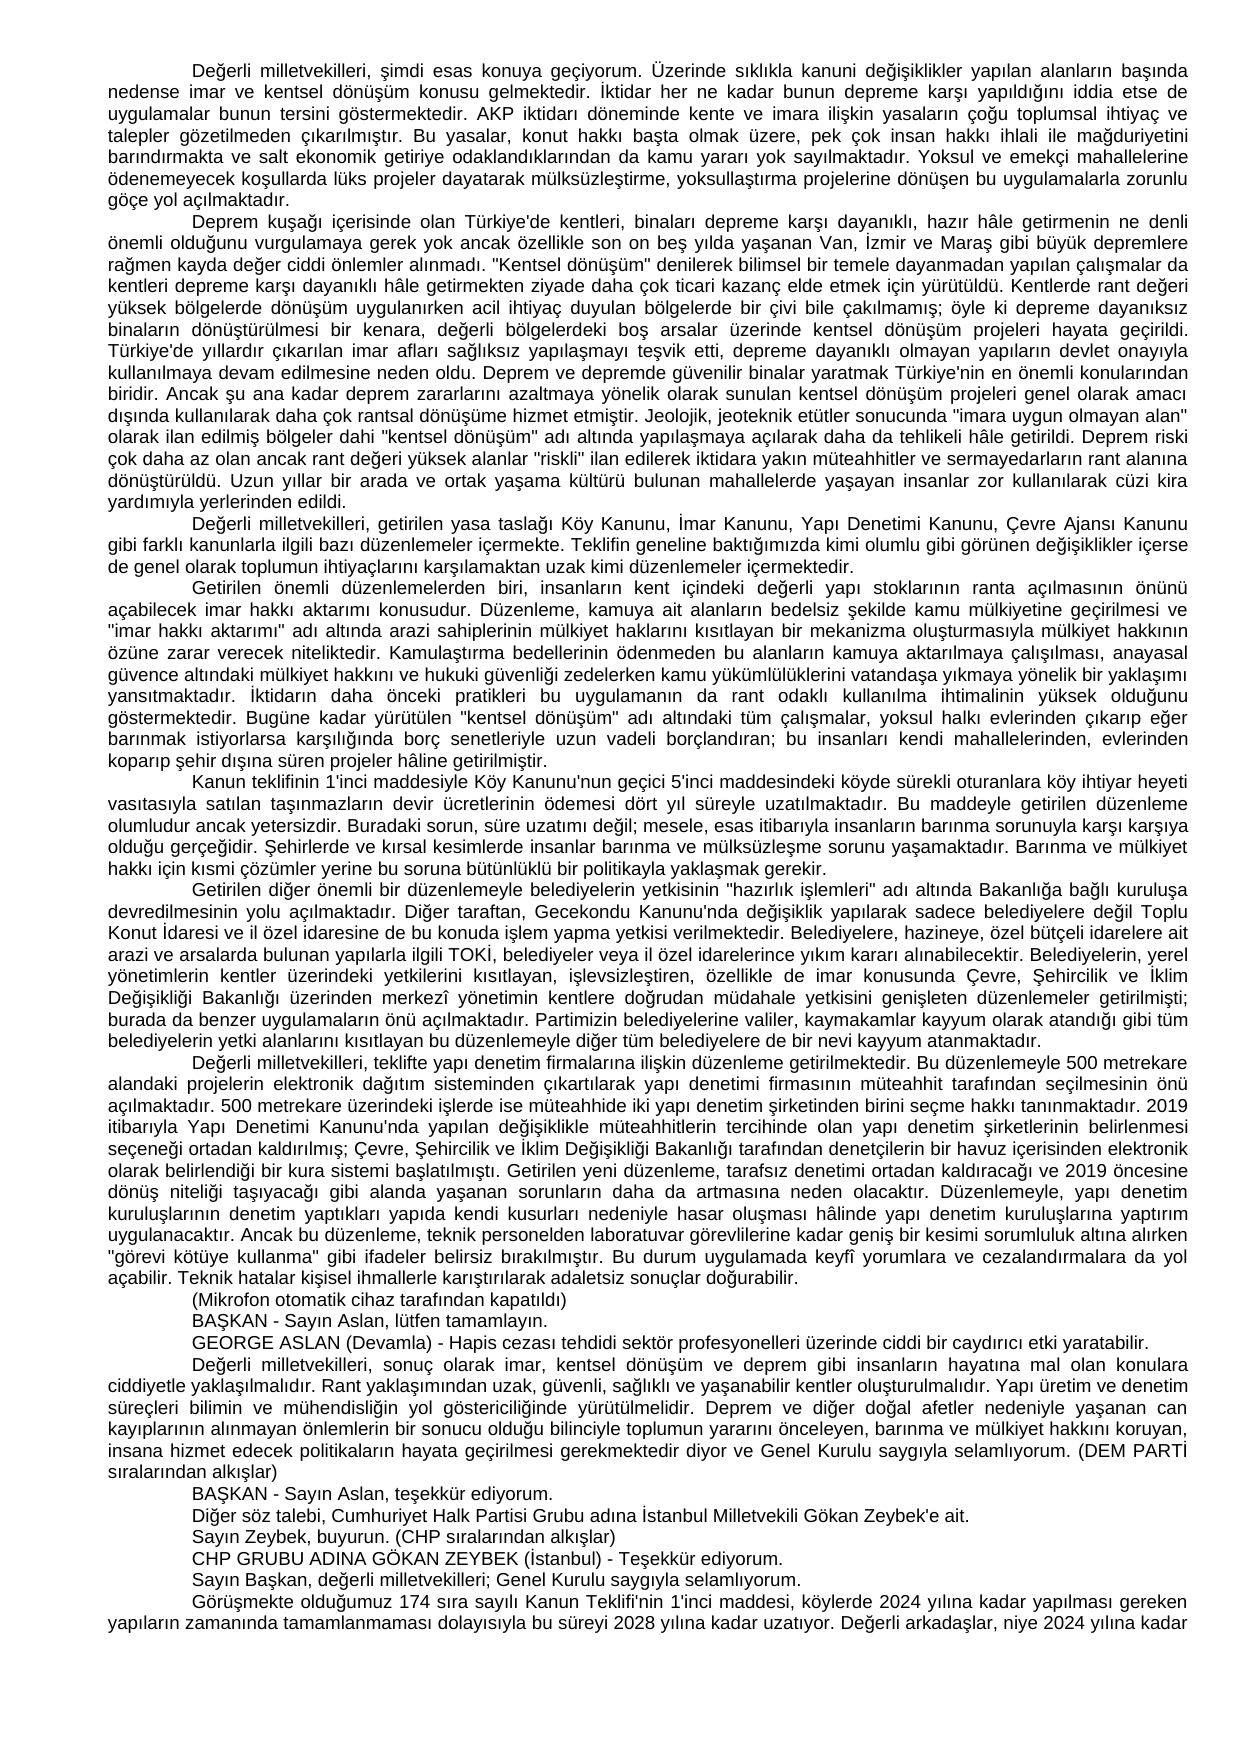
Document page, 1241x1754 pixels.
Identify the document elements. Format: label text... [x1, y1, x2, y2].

text Sayın Zeybek, buyurun. (CHP sıralarından alkışlar) [108, 1526, 1189, 1547]
text Değerli milletvekilleri, şimdi esas konuya geçiyorum. Üzerinde sıklıkla kanuni değişiklikler yapılan alanların başında nedense imar ve kentsel dönüşüm konusu gelmektedir. İktidar her ne kadar bunun depreme karşı yapıldığını iddia etse de uygulamalar bunun tersini göstermektedir. AKP iktidarı döneminde kente ve imara ilişkin yasaların çoğu toplumsal ihtiyaç ve talepler gözetilmeden çıkarılmıştır. Bu yasalar, konut hakkı başta olmak üzere, pek çok insan hakkı ihlali ile mağduriyetini barındırmakta ve salt ekonomik getiriye odaklandıklarından da kamu yararı yok sayılmaktadır. Yoksul ve emekçi mahallelerine ödenemeyecek koşullarda lüks projeler dayatarak mülksüzleştirme, yoksullaştırma projelerine dönüşen bu uygulamalarla zorunlu göçe yol açılmaktadır. [108, 60, 1189, 211]
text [108, 1591, 1189, 1634]
text CHP GRUBU ADINA GÖKAN ZEYBEK (İstanbul) - Teşekkür ediyorum. [108, 1547, 1189, 1569]
text Getirilen önemli düzenlemelerden biri, insanların kent içindeki değerli yapı stoklarının ranta açılmasının önünü açabilecek imar hakkı aktarımı konusudur. Düzenleme, kamuya ait alanların bedelsiz şekilde kamu mülkiyetine geçirilmesi ve "imar hakkı aktarımı" adı altında arazi sahiplerinin mülkiyet haklarını kısıtlayan bir mekanizma oluşturmasıyla mülkiyet hakkının özüne zarar verecek niteliktedir. Kamulaştırma bedellerinin ödenmeden bu alanların kamuya aktarılmaya çalışılması, anayasal güvence altındaki mülkiyet hakkını ve hukuki güvenliği zedelerken kamu yükümlülüklerini vatandaşa yıkmaya yönelik bir yaklaşımı yansıtmaktadır. İktidarın daha önceki pratikleri bu uygulamanın da rant odaklı kullanılma ihtimalinin yüksek olduğunu göstermektedir. Bugüne kadar yürütülen "kentsel dönüşüm" adı altındaki tüm çalışmalar, yoksul halkı evlerinden çıkarıp eğer barınmak istiyorlarsa karşılığında borç senetleriyle uzun vadeli borçlandıran; bu insanları kendi mahallelerinden, evlerinden koparıp şehir dışına süren projeler hâline getirilmiştir. [108, 577, 1189, 771]
text Değerli milletvekilleri, teklifte yapı denetim firmalarına ilişkin düzenleme getirilmektedir. Bu düzenlemeyle alandaki projelerin elektronik dağıtım sisteminden çıkartılarak yapı denetimi firmasının müteahhit tarafından seçilmesinin önü açılmaktadır. üzerindeki işlerde ise müteahhide iki yapı denetim şirketinden birini seçme hakkı tanınmaktadır. 2019 itibarıyla Yapı Denetimi Kanunu'nda yapılan değişiklikle müteahhitlerin tercihinde olan yapı denetim şirketlerinin belirlenmesi seçeneği ortadan kaldırılmış; Çevre, Şehircilik ve İklim Değişikliği Bakanlığı tarafından denetçilerin bir havuz içerisinden elektronik olarak belirlendiği bir kura sistemi başlatılmıştı. Getirilen yeni düzenleme, tarafsız denetimi ortadan kaldıracağı ve 2019 öncesine dönüş niteliği taşıyacağı gibi alanda yaşanan sorunların daha da artmasına neden olacaktır. Düzenlemeyle, yapı denetim kuruluşlarının denetim yaptıkları yapıda kendi kusurları nedeniyle hasar oluşması hâlinde yapı denetim kuruluşlarına yaptırım uygulanacaktır. Ancak bu düzenleme, teknik personelden laboratuvar görevlilerine kadar geniş bir kesimi sorumluluk altına alırken "görevi kötüye kullanma" gibi ifadeler belirsiz bırakılmıştır. Bu durum uygulamada keyfî yorumlara ve cezalandırmalara da yol açabilir. Teknik hatalar kişisel ihmallerle karıştırılarak adaletsiz sonuçlar doğurabilir. [108, 1052, 1189, 1289]
text BAŞKAN - Sayın Aslan, teşekkür ediyorum. [108, 1483, 1189, 1504]
text Diğer söz talebi, Cumhuriyet Halk Partisi Grubu adına İstanbul Milletvekili Gökan Zeybek'e ait. [108, 1504, 1189, 1526]
text (Mikrofon otomatik cihaz tarafından kapatıldı) [108, 1289, 1189, 1310]
text Değerli milletvekilleri, sonuç olarak imar, kentsel dönüşüm ve deprem gibi insanların hayatına mal olan konulara ciddiyetle yaklaşılmalıdır. Rant yaklaşımından uzak, güvenli, sağlıklı ve yaşanabilir kentler oluşturulmalıdır. Yapı üretim ve denetim süreçleri bilimin ve mühendisliğin yol göstericiliğinde yürütülmelidir. Deprem ve diğer doğal afetler nedeniyle yaşanan can kayıplarının alınmayan önlemlerin bir sonucu olduğu bilinciyle toplumun yararını önceleyen, barınma ve mülkiyet hakkını koruyan, insana hizmet edecek politikaların hayata geçirilmesi gerekmektedir diyor ve Genel Kurulu saygıyla selamlıyorum. (DEM PARTİ sıralarından alkışlar) [108, 1353, 1189, 1483]
text Deprem kuşağı içerisinde olan Türkiye'de kentleri, binaları depreme karşı dayanıklı, hazır hâle getirmenin ne denli önemli olduğunu vurgulamaya gerek yok ancak özellikle son on beş yılda yaşanan Van, İzmir ve Maraş gibi büyük depremlere rağmen kayda değer ciddi önlemler alınmadı. "Kentsel dönüşüm" denilerek bilimsel bir temele dayanmadan yapılan çalışmalar da kentleri depreme karşı dayanıklı hâle getirmekten ziyade daha çok ticari kazanç elde etmek için yürütüldü. Kentlerde rant değeri yüksek bölgelerde dönüşüm uygulanırken acil ihtiyaç duyulan bölgelerde bir çivi bile çakılmamış; öyle ki depreme dayanıksız binaların dönüştürülmesi bir kenara, değerli bölgelerdeki boş arsalar üzerinde kentsel dönüşüm projeleri hayata geçirildi. Türkiye'de yıllardır çıkarılan imar afları sağlıksız yapılaşmayı teşvik etti, depreme dayanıklı olmayan yapıların devlet onayıyla kullanılmaya devam edilmesine neden oldu. Deprem ve depremde güvenilir binalar yaratmak Türkiye'nin en önemli konularından biridir. Ancak şu ana kadar deprem zararlarını azaltmaya yönelik olarak sunulan kentsel dönüşüm projeleri genel olarak amacı dışında kullanılarak daha çok rantsal dönüşüme hizmet etmiştir. Jeolojik, jeoteknik etütler sonucunda "imara uygun olmayan alan" olarak ilan edilmiş bölgeler dahi "kentsel dönüşüm" adı altında yapılaşmaya açılarak daha da tehlikeli hâle getirildi. Deprem riski çok daha az olan ancak rant değeri yüksek alanlar "riskli" ilan edilerek iktidara yakın müteahhitler ve sermayedarların rant alanına dönüştürüldü. Uzun yıllar bir arada ve ortak yaşama kültürü bulunan mahallelerde yaşayan insanlar zor kullanılarak cüzi kira yardımıyla yerlerinden edildi. [108, 211, 1189, 512]
text Sayın Başkan, değerli milletvekilleri; Genel Kurulu saygıyla selamlıyorum. [108, 1569, 1189, 1591]
text Kanun teklifinin 1'inci maddesiyle Köy Kanunu'nun geçici 5'inci maddesindeki köyde sürekli oturanlara köy ihtiyar heyeti vasıtasıyla satılan taşınmazların devir ücretlerinin ödemesi dört yıl süreyle uzatılmaktadır. Bu maddeyle getirilen düzenleme olumludur ancak yetersizdir. Buradaki sorun, süre uzatımı değil; mesele, esas itibarıyla insanların barınma sorunuyla karşı karşıya olduğu gerçeğidir. Şehirlerde ve kırsal kesimlerde insanlar barınma ve mülksüzleşme sorunu yaşamaktadır. Barınma ve mülkiyet hakkı için kısmi çözümler yerine bu soruna bütünlüklü bir politikayla yaklaşmak gerekir. [108, 771, 1189, 879]
text GEORGE ASLAN (Devamla) - Hapis cezası tehdidi sektör profesyonelleri üzerinde ciddi bir caydırıcı etki yaratabilir. [108, 1332, 1189, 1353]
text BAŞKAN - Sayın Aslan, lütfen tamamlayın. [108, 1310, 1189, 1332]
text Getirilen diğer önemli bir düzenlemeyle belediyelerin yetkisinin "hazırlık işlemleri" adı altında Bakanlığa bağlı kuruluşa devredilmesinin yolu açılmaktadır. Diğer taraftan, Gecekondu Kanunu'nda değişiklik yapılarak sadece belediyelere değil Toplu Konut İdaresi ve il özel idaresine de bu konuda işlem yapma yetkisi verilmektedir. Belediyelere, hazineye, özel bütçeli idarelere ait arazi ve arsalarda bulunan yapılarla ilgili TOKİ, belediyeler veya il özel idarelerince yıkım kararı alınabilecektir. Belediyelerin, yerel yönetimlerin kentler üzerindeki yetkilerini kısıtlayan, işlevsizleştiren, özellikle de imar konusunda Çevre, Şehircilik ve İklim Değişikliği Bakanlığı üzerinden merkezî yönetimin kentlere doğrudan müdahale yetkisini genişleten düzenlemeler getirilmişti; burada da benzer uygulamaların önü açılmaktadır. Partimizin belediyelerine valiler, kaymakamlar kayyum olarak atandığı gibi tüm belediyelerin yetki alanlarını kısıtlayan bu düzenlemeyle diğer tüm belediyelere de bir nevi kayyum atanmaktadır. [108, 879, 1189, 1052]
text Değerli milletvekilleri, getirilen yasa taslağı Köy Kanunu, İmar Kanunu, Yapı Denetimi Kanunu, Çevre Ajansı Kanunu gibi farklı kanunlarla ilgili bazı düzenlemeler içermekte. Teklifin geneline baktığımızda kimi olumlu gibi görünen değişiklikler içerse de genel olarak toplumun ihtiyaçlarını karşılamaktan uzak kimi düzenlemeler içermektedir. [108, 512, 1189, 577]
